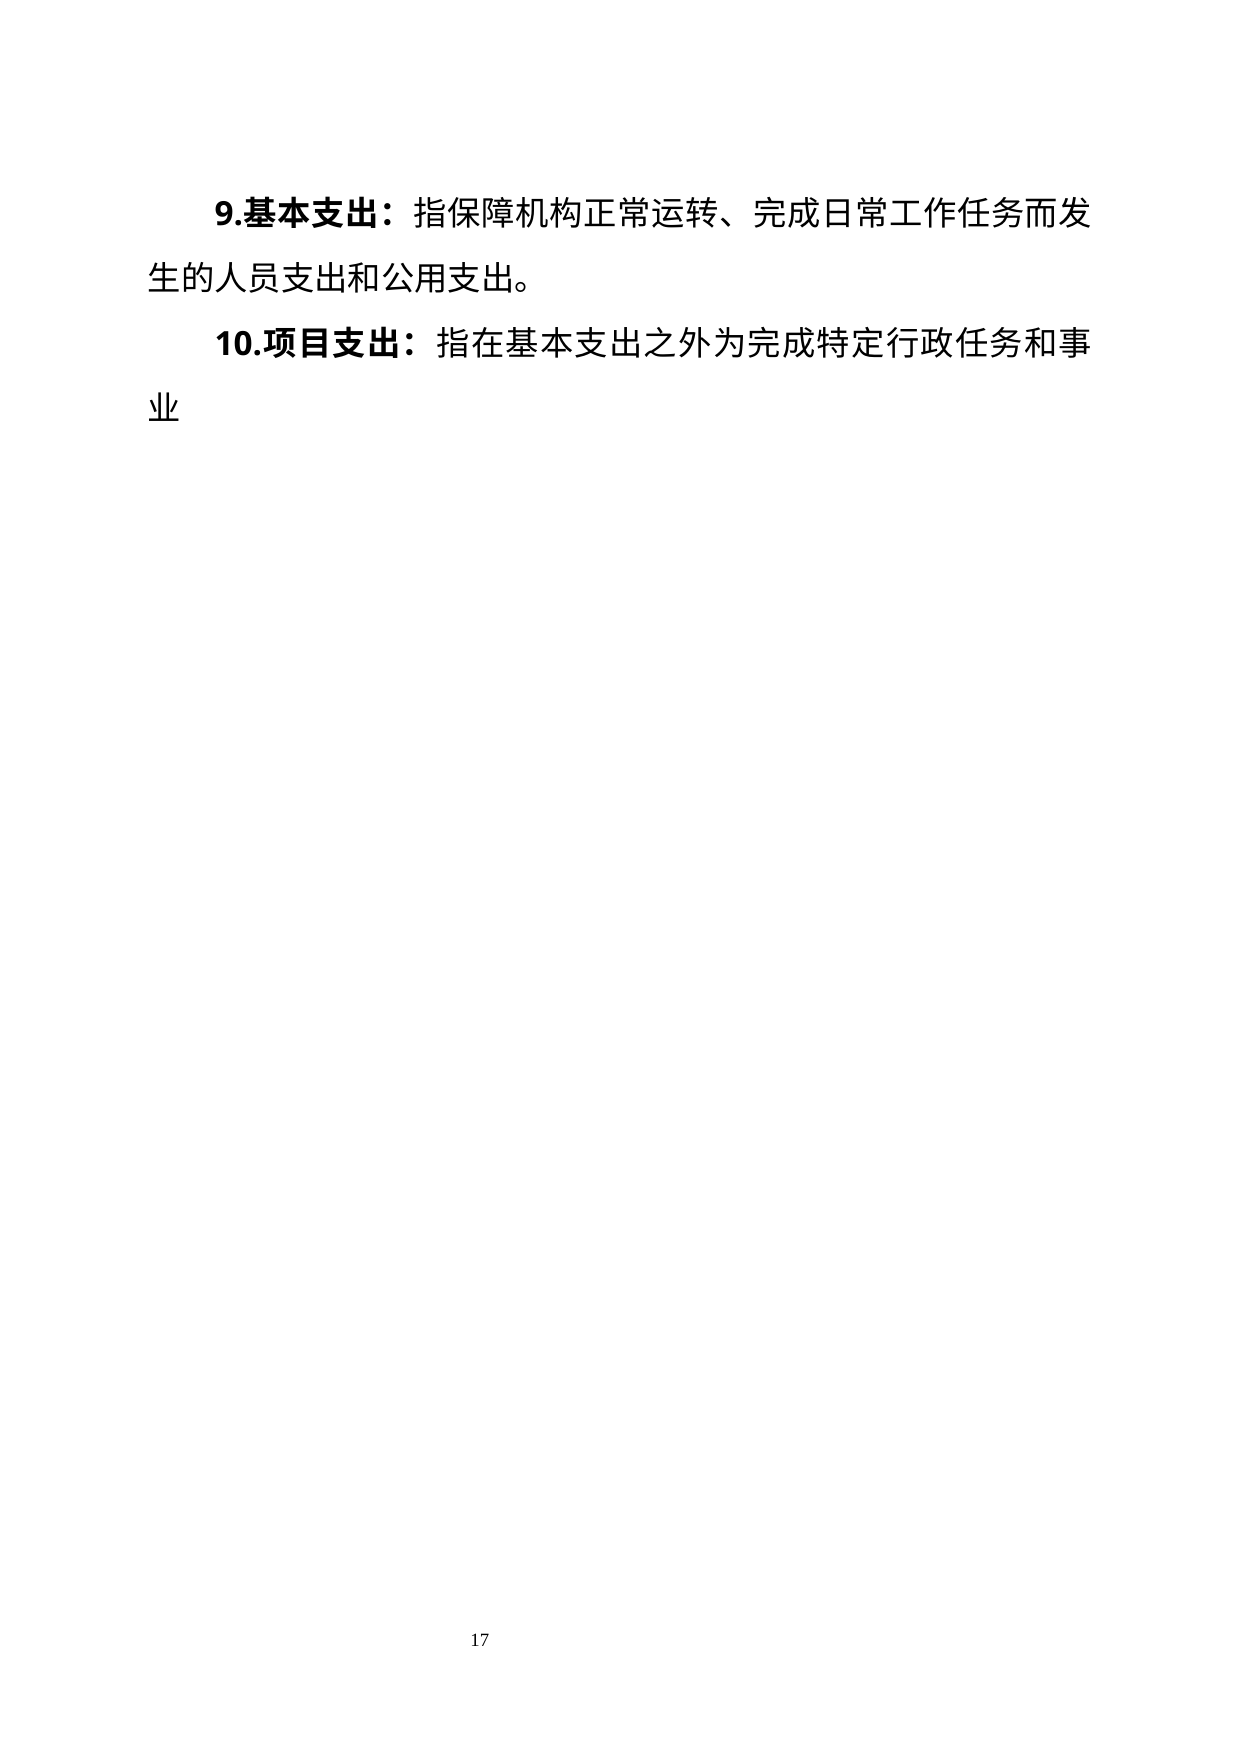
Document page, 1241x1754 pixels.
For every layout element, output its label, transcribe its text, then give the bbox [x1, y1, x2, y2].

text 10.项目支出：指在基本支出之外为完成特定行政任务和事业 [148, 308, 1092, 438]
text 9.基本支出：指保障机构正常运转、完成日常工作任务而发生的人员支出和公用支出。 [148, 178, 1092, 308]
